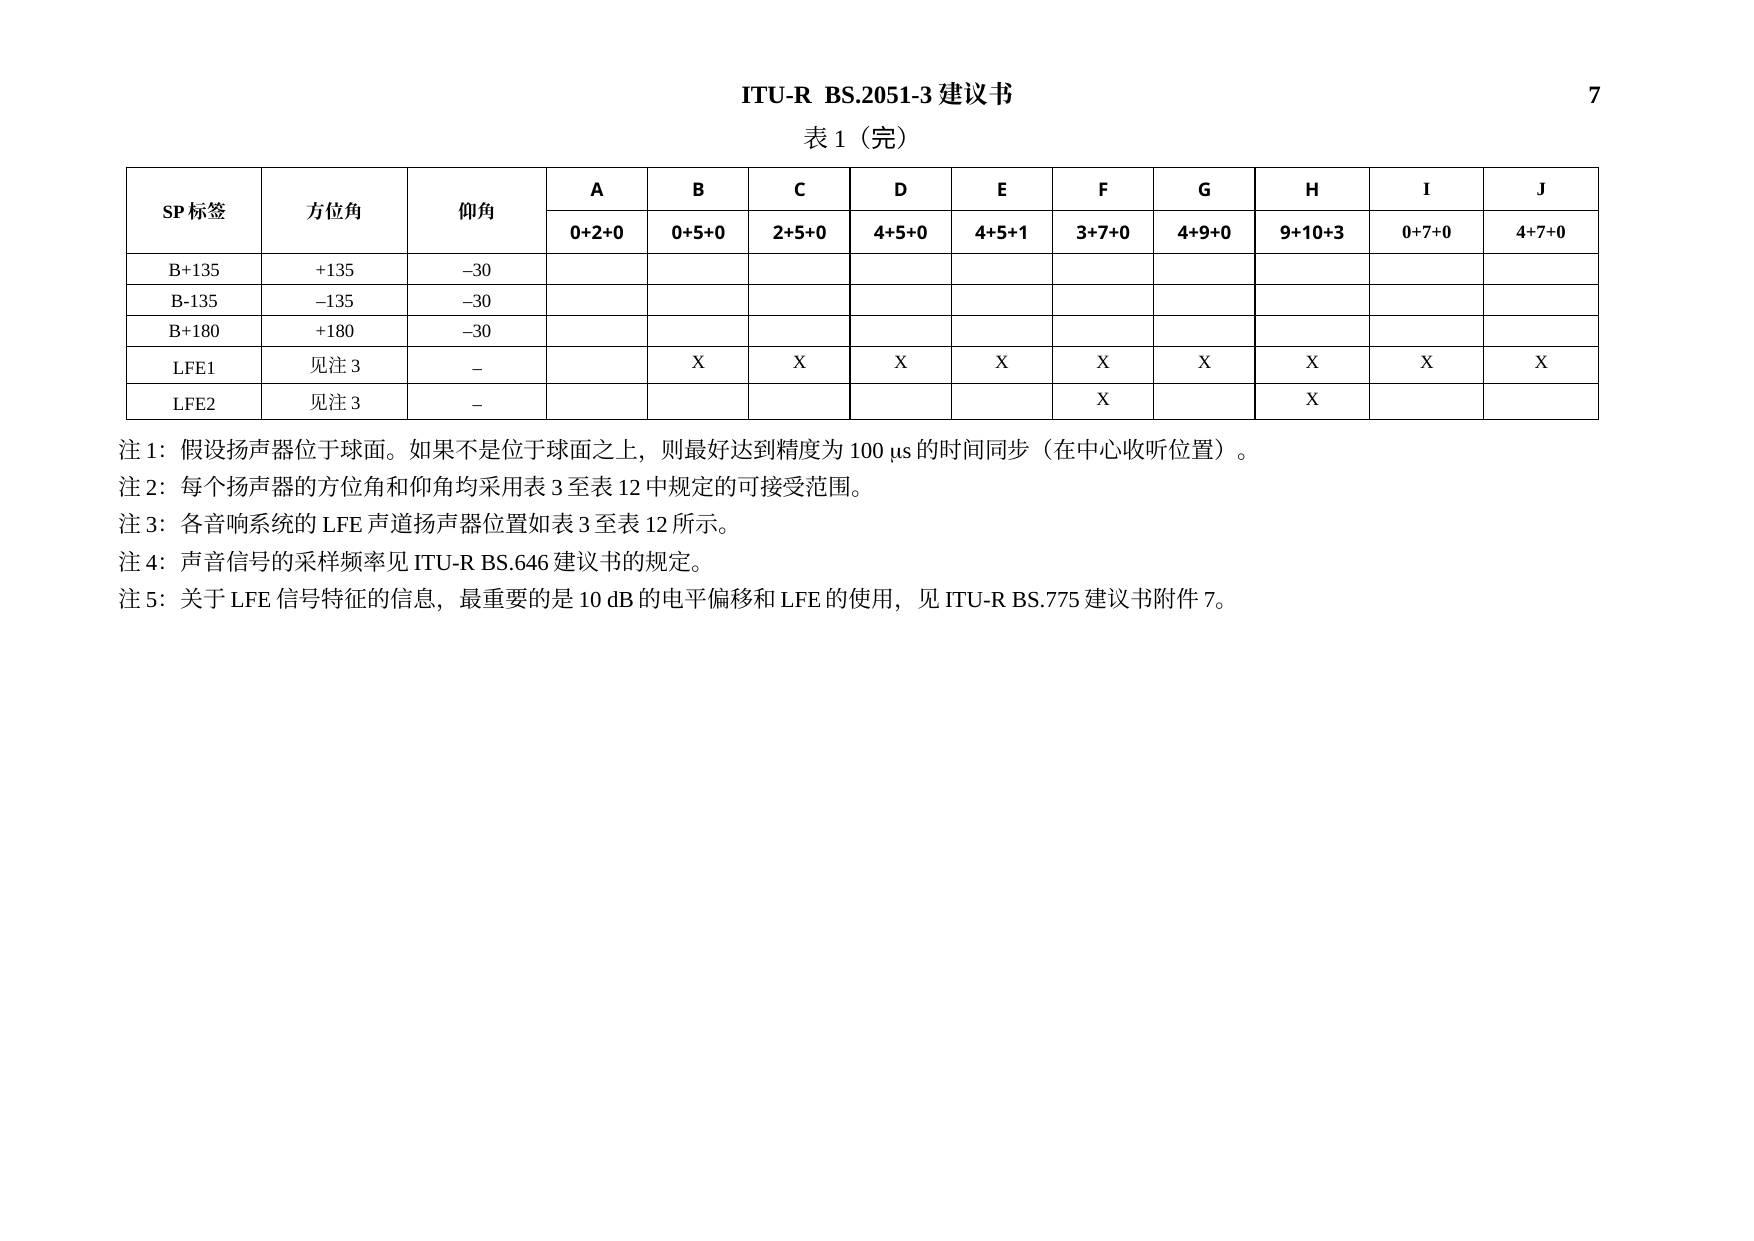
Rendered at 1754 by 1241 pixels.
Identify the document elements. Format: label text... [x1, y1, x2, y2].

table_cell [1484, 254, 1598, 284]
table_cell B+135 [127, 254, 261, 284]
table_header H [1256, 168, 1369, 210]
table_header 仰角 [408, 168, 546, 253]
table_cell [1154, 316, 1254, 346]
table_cell [547, 347, 647, 382]
text 注2：每个扬声器的方位角和仰角均采用表3至表12中规定的可接受范围。 [118, 469, 1606, 502]
table_cell LFE2 [127, 384, 261, 419]
table_cell X [1370, 347, 1483, 382]
table_cell 4+5+0 [851, 211, 951, 253]
table_cell [547, 384, 647, 419]
table_cell ‒30 [408, 285, 546, 315]
table_cell B+180 [127, 316, 261, 346]
table_cell [547, 285, 647, 315]
table_cell [1053, 316, 1153, 346]
table_cell [648, 254, 748, 284]
table_header J [1484, 168, 1598, 210]
table_cell LFE1 [127, 347, 261, 382]
table_cell 3+7+0 [1053, 211, 1153, 253]
table_header D [851, 168, 951, 210]
table_cell [851, 384, 951, 419]
table_cell [952, 285, 1052, 315]
table_cell [648, 285, 748, 315]
table_cell [547, 254, 647, 284]
table_cell 见注3 [262, 347, 407, 382]
table_header I [1370, 168, 1483, 210]
table_cell [547, 316, 647, 346]
table_cell [1053, 254, 1153, 284]
table_cell X [1154, 347, 1254, 382]
table_cell X [648, 347, 748, 382]
table_cell [749, 316, 849, 346]
table_cell ‒30 [408, 316, 546, 346]
table_cell [648, 384, 748, 419]
text 注5：关于LFE信号特征的信息，最重要的是10 dB的电平偏移和LFE的使用，见ITU-R BS.775建议书附件7。 [118, 581, 1606, 614]
table_cell [1256, 316, 1369, 346]
table_cell [851, 285, 951, 315]
table_cell X [851, 347, 951, 382]
table_cell [1370, 384, 1483, 419]
table_cell ‒ [408, 384, 546, 419]
table_cell X [1484, 347, 1598, 382]
table_cell X [1256, 384, 1369, 419]
table_cell ‒135 [262, 285, 407, 315]
table_cell 2+5+0 [749, 211, 849, 253]
table_cell [1484, 285, 1598, 315]
text 表1（完） [118, 118, 1606, 154]
table_cell 0+7+0 [1370, 211, 1483, 253]
table_cell [851, 316, 951, 346]
table_header 方位角 [262, 168, 407, 253]
table_cell X [749, 347, 849, 382]
table_header E [952, 168, 1052, 210]
table_cell [952, 384, 1052, 419]
table_cell [952, 316, 1052, 346]
table_cell [1256, 285, 1369, 315]
table_header SP标签 [127, 168, 261, 253]
text 注3：各音响系统的LFE声道扬声器位置如表3至表12所示。 [118, 507, 1606, 539]
table_cell +180 [262, 316, 407, 346]
table_cell 9+10+3 [1256, 211, 1369, 253]
table_cell [749, 384, 849, 419]
table_cell [1484, 316, 1598, 346]
table_header G [1154, 168, 1254, 210]
table_header F [1053, 168, 1153, 210]
table_cell X [1256, 347, 1369, 382]
table_cell [749, 285, 849, 315]
table_header B [648, 168, 748, 210]
table_cell 0+2+0 [547, 211, 647, 253]
table_cell [749, 254, 849, 284]
table_cell [1256, 254, 1369, 284]
table_cell X [1053, 347, 1153, 382]
table_cell +135 [262, 254, 407, 284]
text 注4：声音信号的采样频率见ITU-R BS.646建议书的规定。 [118, 544, 1606, 577]
table_cell X [952, 347, 1052, 382]
table_cell [851, 254, 951, 284]
table_header C [749, 168, 849, 210]
table_cell 4+9+0 [1154, 211, 1254, 253]
table_cell 0+5+0 [648, 211, 748, 253]
table_cell [1053, 285, 1153, 315]
text 注1：假设扬声器位于球面。如果不是位于球面之上，则最好达到精度为100 s的时间同步（在中心收听位置）。 [118, 432, 1606, 465]
table_cell B-135 [127, 285, 261, 315]
table_cell [1370, 285, 1483, 315]
table_cell 见注3 [262, 384, 407, 419]
table_header A [547, 168, 647, 210]
table_cell [1154, 254, 1254, 284]
table_cell [1370, 254, 1483, 284]
table_cell 4+5+1 [952, 211, 1052, 253]
table_cell ‒30 [408, 254, 546, 284]
table_cell [1154, 285, 1254, 315]
table_cell [952, 254, 1052, 284]
table_cell 4+7+0 [1484, 211, 1598, 253]
table_cell ‒ [408, 347, 546, 382]
table_cell [1370, 316, 1483, 346]
table_cell [1154, 384, 1254, 419]
table_cell [648, 316, 748, 346]
table_cell X [1053, 384, 1153, 419]
table_cell [1484, 384, 1598, 419]
